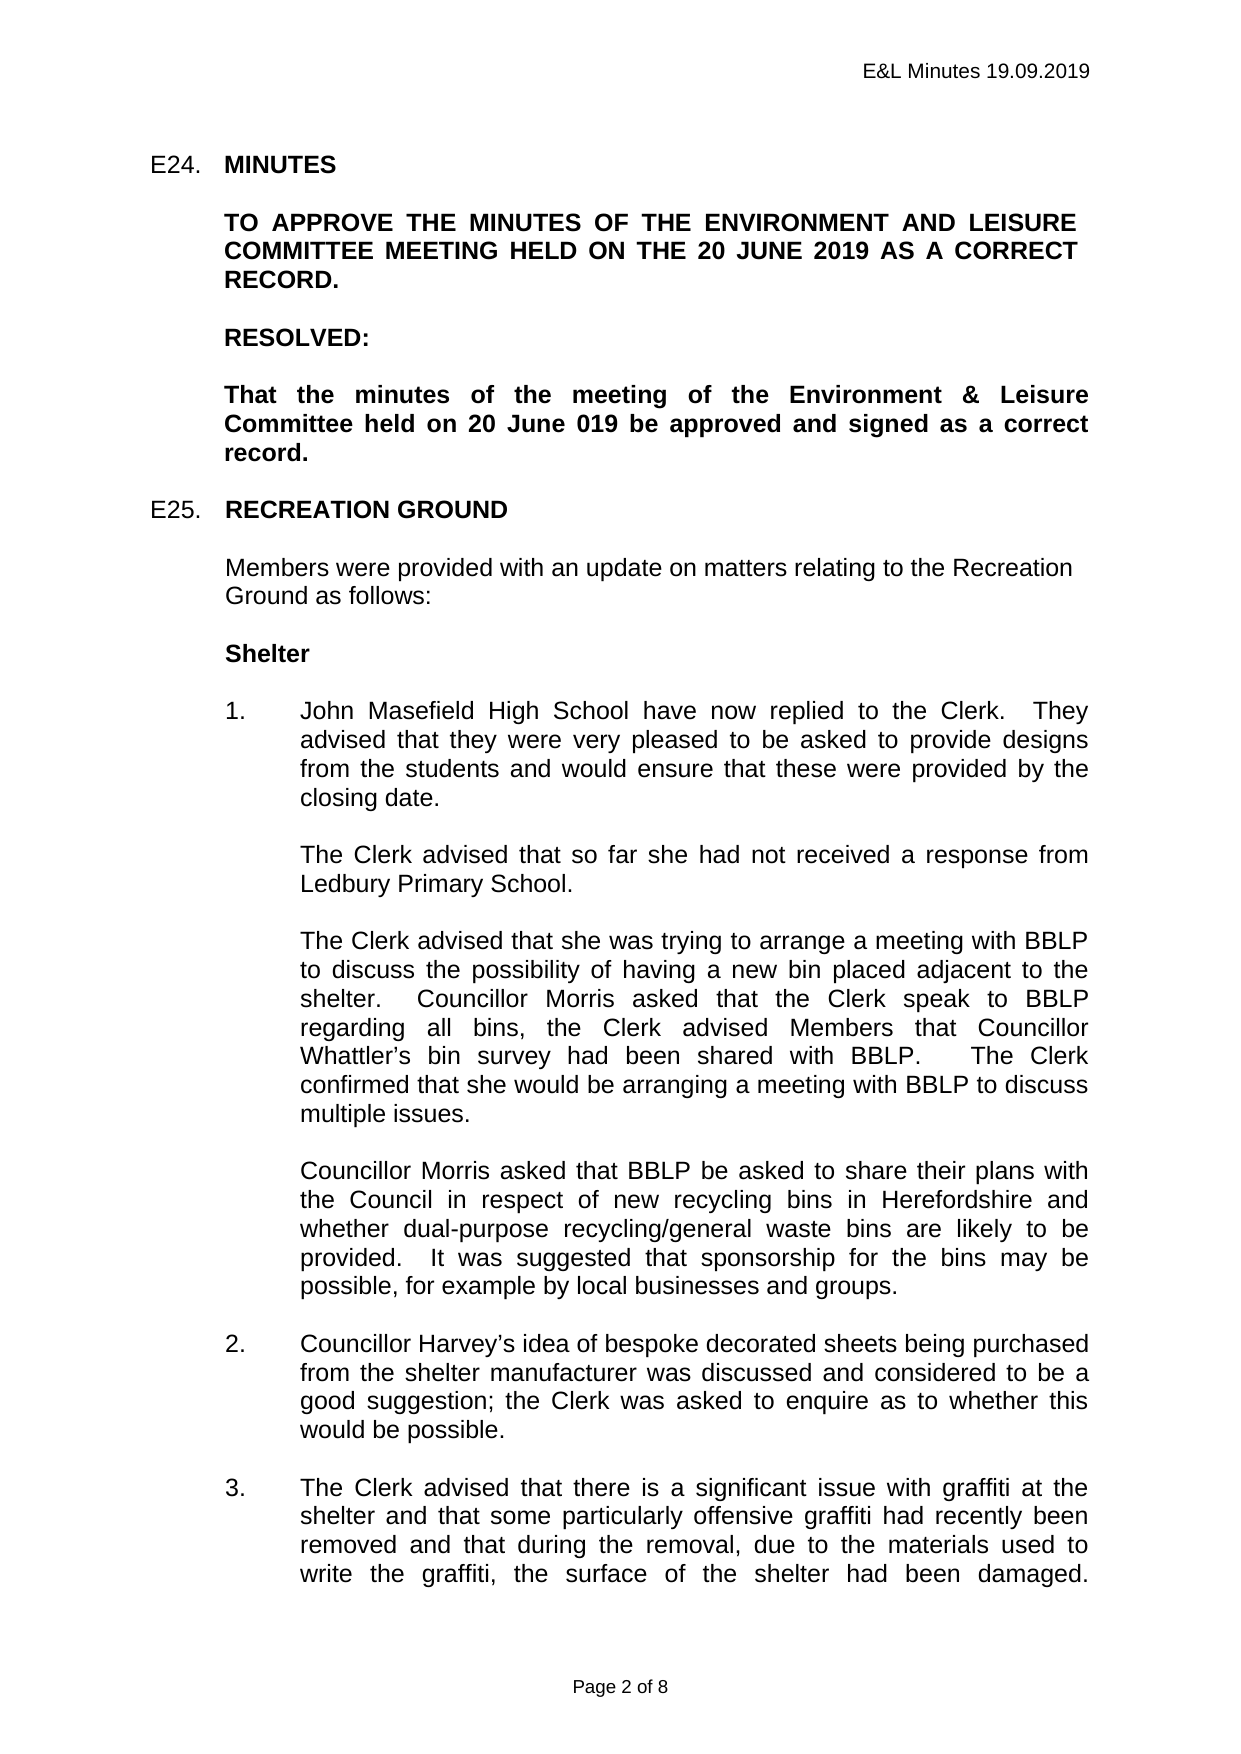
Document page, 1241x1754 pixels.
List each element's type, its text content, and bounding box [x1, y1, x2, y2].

subtitle Ground as follows: [187, 581, 1090, 610]
text 2. Councillor Harvey’s idea of bespoke decorated sheets being purchased from the shelter manufacturer was discussed and considered to be a good suggestion; the Clerk was asked to enquire as to whether this would be possible. [225, 1329, 1090, 1444]
subtitle MINUTES TO APPROVE THE MINUTES OF THE ENVIRONMENT AND LEISURE COMMITTEE MEETING HELD ON THE 20 JUNE 2019 AS A CORRECT RECORD. RESOLVED: [150, 150, 1090, 351]
subtitle That the minutes of the meeting of the Environment & Leisure Committee held on 20 June 019 be approved and signed as a correct record. [186, 380, 1090, 466]
text 1. John Masefield High School have now replied to the Clerk. They advised that they were very pleased to be asked to provide designs from the students and would ensure that these were provided by the closing date. [225, 696, 1090, 811]
text The Clerk advised that so far she had not received a response from Ledbury Primary School. [225, 840, 1090, 897]
text Councillor Morris asked that BBLP be asked to share their plans with the Council in respect of new recycling bins in Herefordshire and whether dual-purpose recycling/general waste bins are likely to be provided. It was suggested that sponsorship for the bins may be possible, for example by local businesses and groups. [300, 1156, 1090, 1300]
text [225, 1472, 1090, 1587]
subtitle Shelter [187, 639, 1090, 667]
text The Clerk advised that she was trying to arrange a meeting with BBLP to discuss the possibility of having a new bin placed adjacent to the shelter. Councillor Morris asked that the Clerk speak to BBLP regarding all bins, the Clerk advised Members that Councillor Whattler’s bin survey had been shared with BBLP. The Clerk confirmed that she would be arranging a meeting with BBLP to discuss multiple issues. [225, 926, 1090, 1127]
subtitle RECREATION GROUND Members were provided with an update on matters relating to the Recreation [150, 495, 1090, 581]
